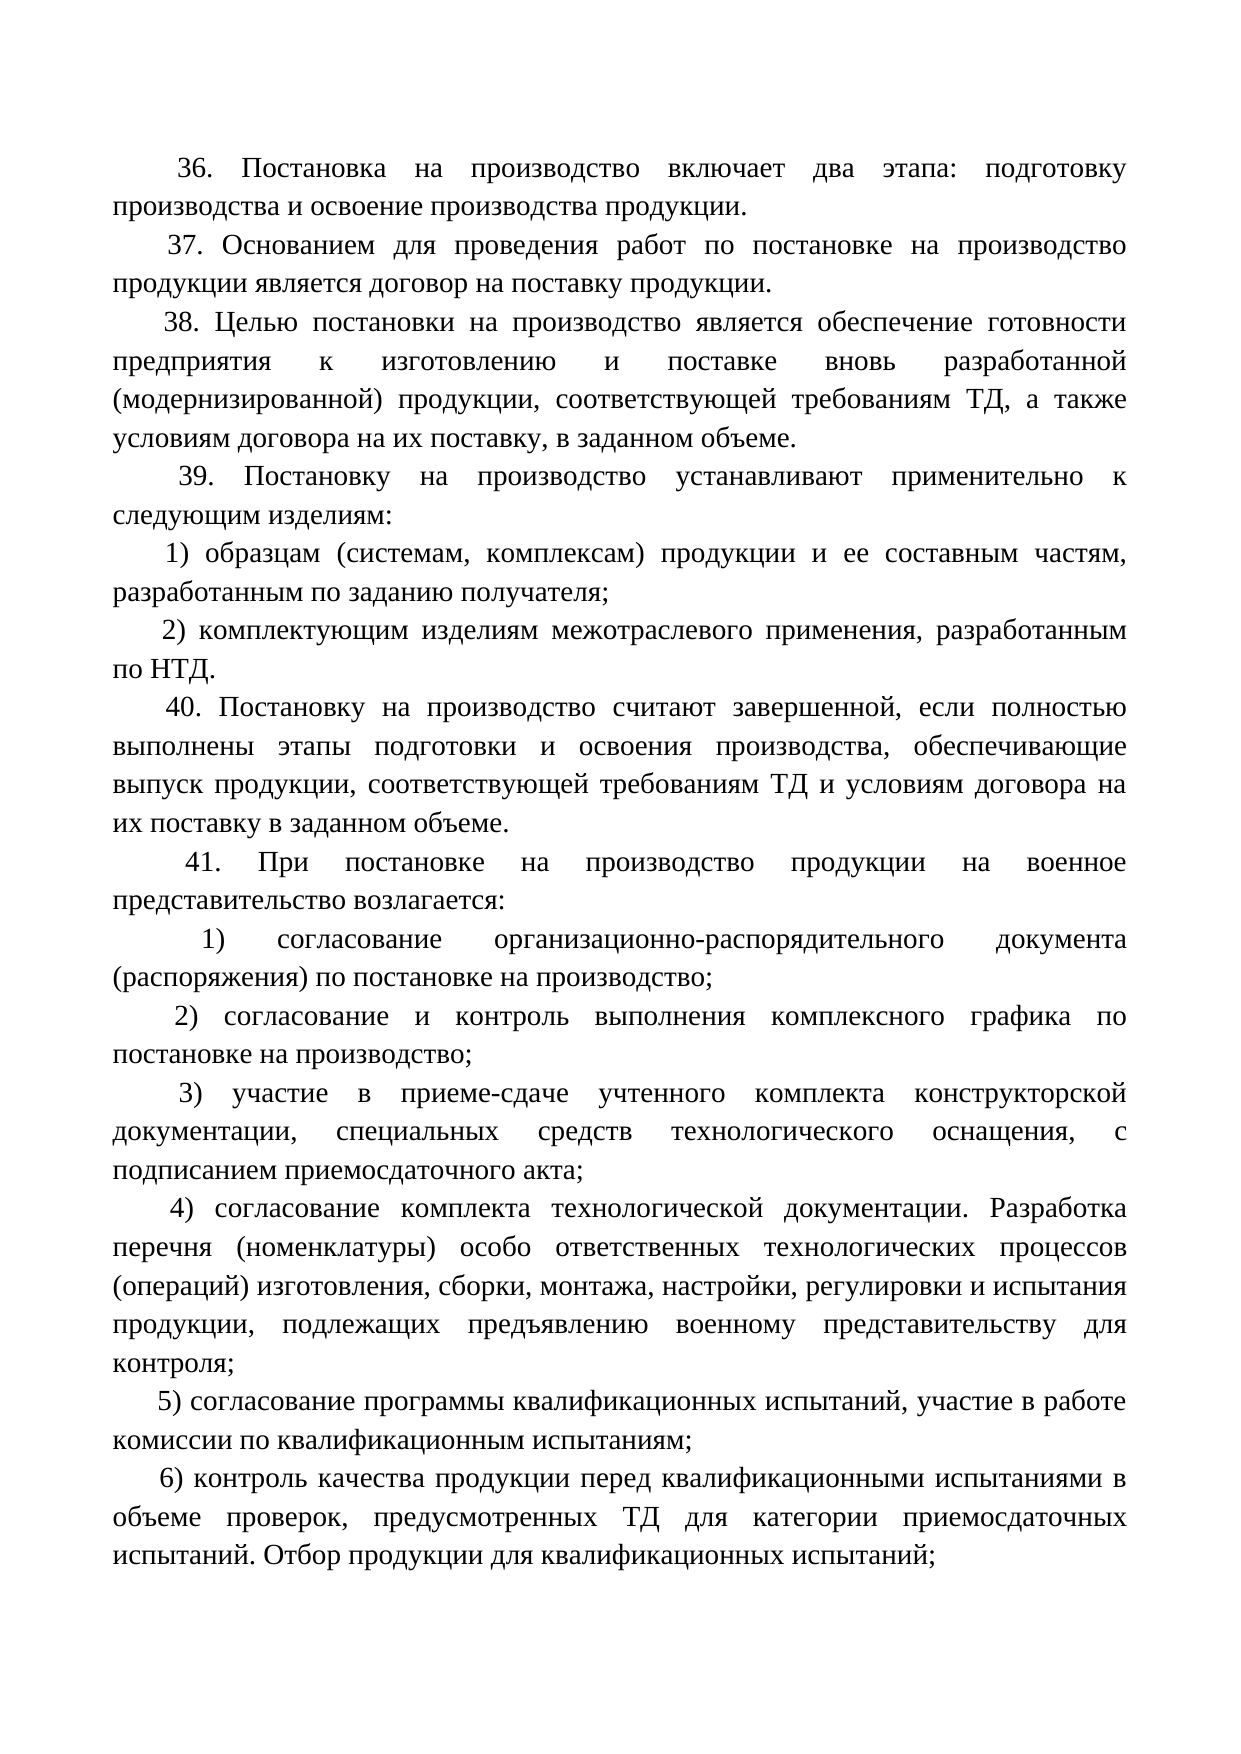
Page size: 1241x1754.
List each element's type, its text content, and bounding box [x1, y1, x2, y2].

text 40. Постановку на производство считают завершенной, если полностью выполнены этапы подготовки и освоения производства, обеспечивающие выпуск продукции, соответствующей требованиям ТД и условиям договора на их поставку в заданном объеме. [112, 689, 1128, 839]
text 5) согласование программы квалификационных испытаний, участие в работе комиссии по квалификационным испытаниям; [112, 1383, 1128, 1455]
text 37. Основанием для проведения работ по постановке на производство продукции является договор на поставку продукции. [112, 227, 1128, 299]
text 1) согласование организационно-распорядительного документа (распоряжения) по постановке на производство; [112, 921, 1128, 993]
text 1) образцам (системам, комплексам) продукции и ее составным частям, разработанным по заданию получателя; [112, 535, 1128, 607]
text 39. Постановку на производство устанавливают применительно к следующим изделиям: [112, 458, 1128, 530]
text 41. При постановке на производство продукции на военное представительство возлагается: [112, 844, 1128, 916]
text 36. Постановка на производство включает два этапа: подготовку производства и освоение производства продукции. [112, 150, 1128, 222]
text 2) комплектующим изделиям межотраслевого применения, разработанным по НТД. [112, 612, 1128, 684]
text 2) согласование и контроль выполнения комплексного графика по постановке на производство; [112, 998, 1128, 1070]
text 38. Целью постановки на производство является обеспечение готовности предприятия к изготовлению и поставке вновь разработанной (модернизированной) продукции, соответствующей требованиям ТД, а также условиям договора на их поставку, в заданном объеме. [112, 304, 1128, 453]
text 3) участие в приеме-сдаче учтенного комплекта конструкторской документации, специальных средств технологического оснащения, с подписанием приемосдаточного акта; [112, 1075, 1128, 1186]
text 4) согласование комплекта технологической документации. Разработка перечня (номенклатуры) особо ответственных технологических процессов (операций) изготовления, сборки, монтажа, настройки, регулировки и испытания продукции, подлежащих предъявлению военному представительству для контроля; [112, 1191, 1128, 1378]
text 6) контроль качества продукции перед квалификационными испытаниями в объеме проверок, предусмотренных ТД для категории приемосдаточных испытаний. Отбор продукции для квалификационных испытаний; [112, 1460, 1128, 1571]
